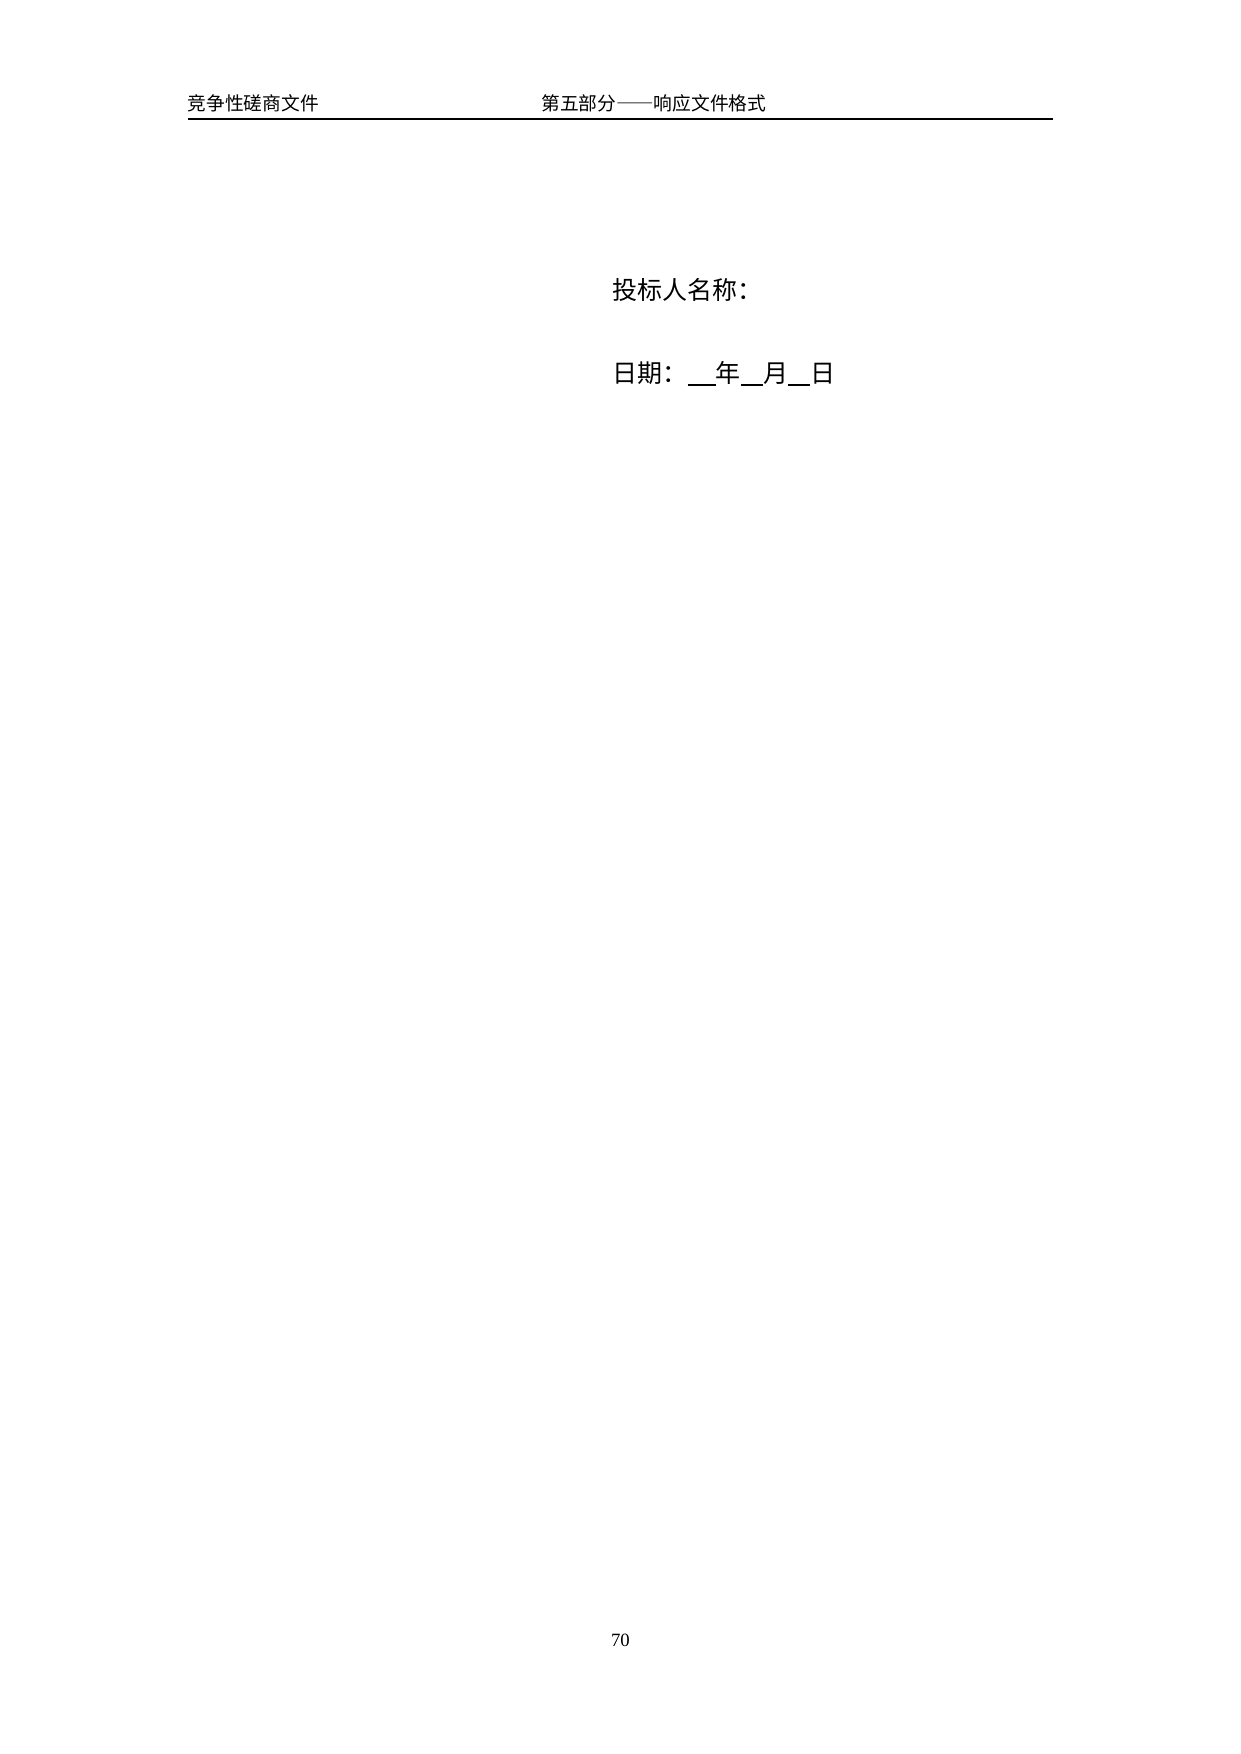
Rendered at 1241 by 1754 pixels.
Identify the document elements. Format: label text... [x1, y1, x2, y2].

text 日期： 年 月 日 [187, 339, 1053, 404]
text 投标人名称： [187, 256, 1053, 321]
